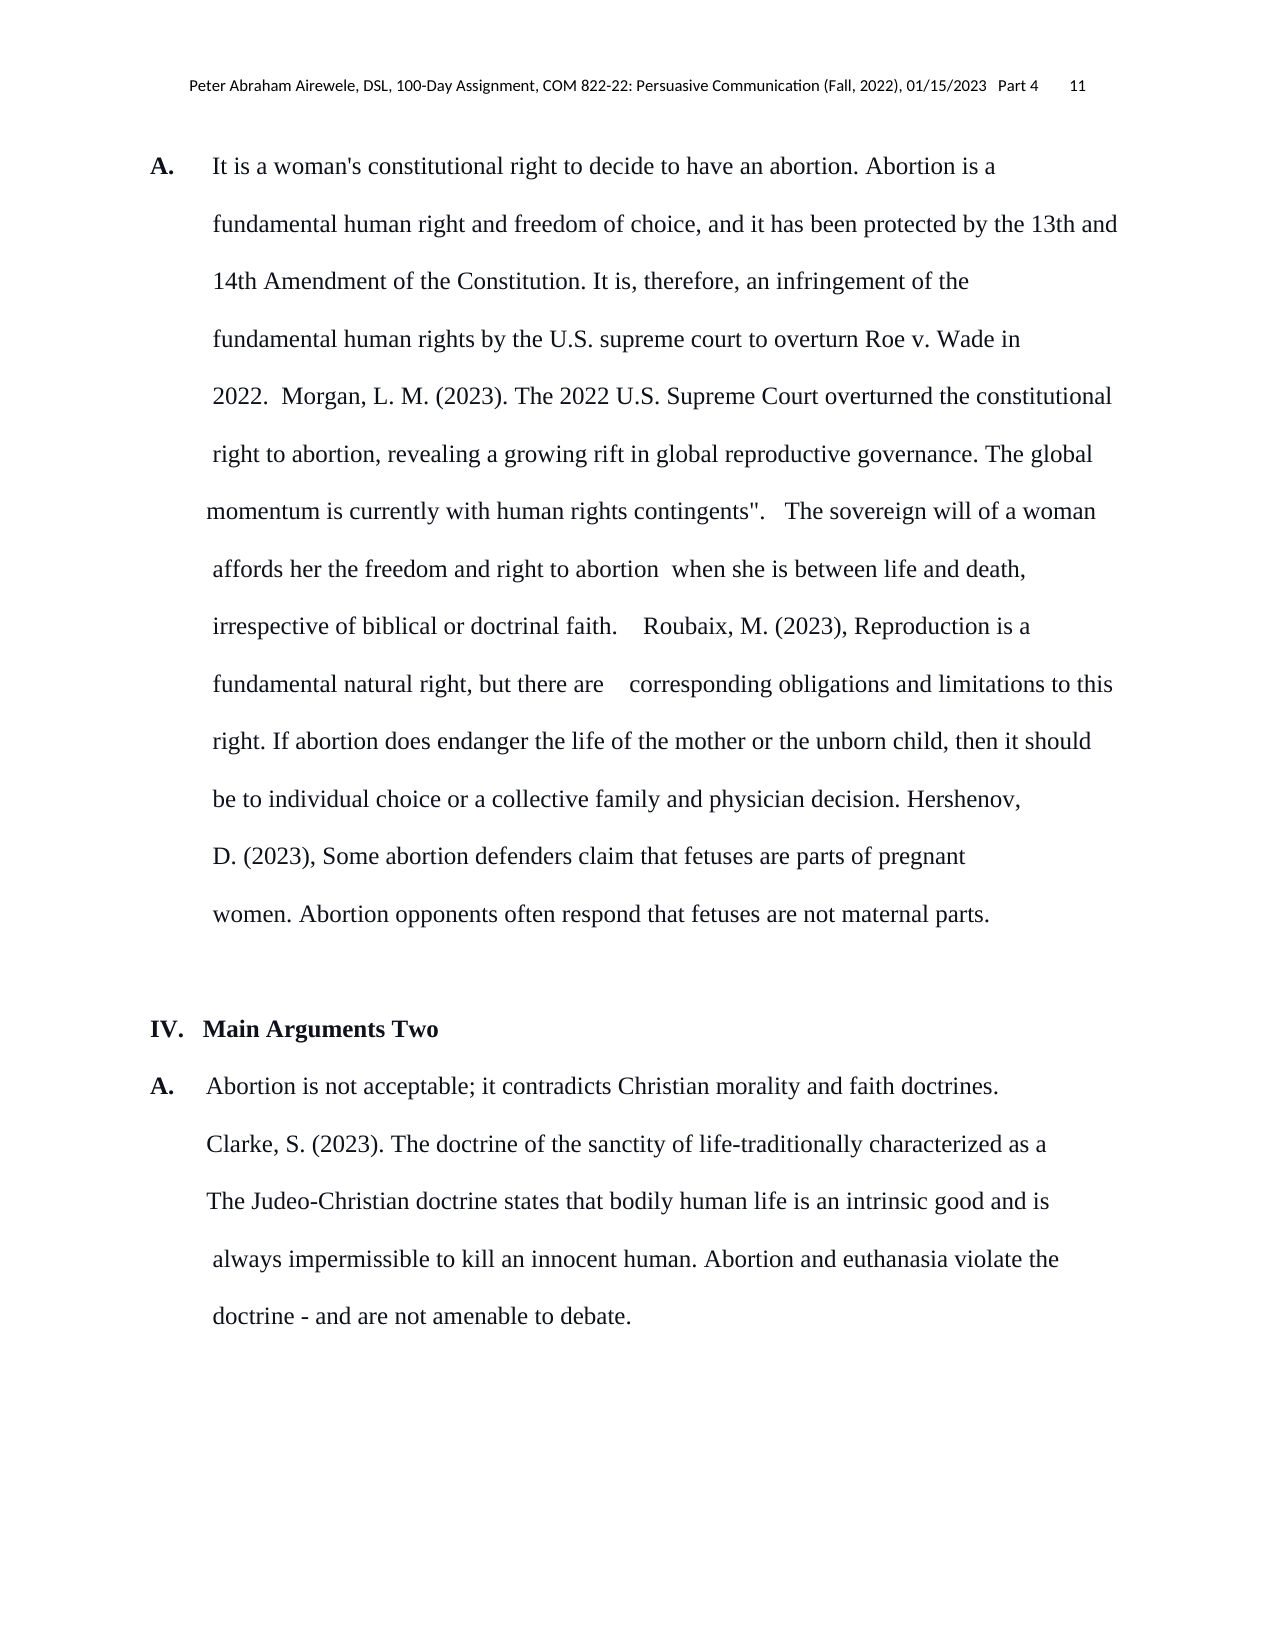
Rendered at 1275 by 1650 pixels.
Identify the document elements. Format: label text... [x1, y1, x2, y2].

text The Judeo-Christian doctrine states that bodily human life is an intrinsic good and is [150, 1186, 1125, 1215]
text be to individual choice or a collective family and physician decision. Hershenov, [169, 784, 1125, 813]
text always impermissible to kill an innocent human. Abortion and euthanasia violate the [150, 1244, 1125, 1273]
text 2022. Morgan, L. M. (2023). The 2022 U.S. Supreme Court overturned the constitutional [150, 381, 1125, 410]
text A. It is a woman's constitutional right to decide to have an abortion. Abortion is a [150, 151, 1125, 180]
text IV. Main Arguments Two [150, 1014, 1125, 1043]
text irrespective of biblical or doctrinal faith. Roubaix, M. (2023), Reproduction is a [169, 611, 1125, 640]
text affords her the freedom and right to abortion when she is between life and death, [169, 554, 1125, 583]
text right. If abortion does endanger the life of the mother or the unborn child, then it should [169, 726, 1125, 755]
text fundamental natural right, but there are corresponding obligations and limitations to this [169, 669, 1125, 698]
text women. Abortion opponents often respond that fetuses are not maternal parts. [169, 899, 1125, 928]
text right to abortion, revealing a growing rift in global reproductive governance. The global [150, 439, 1125, 468]
text A. Abortion is not acceptable; it contradicts Christian morality and faith doctrines. [150, 1071, 1125, 1100]
text fundamental human right and freedom of choice, and it has been protected by the 13th and [150, 209, 1125, 238]
text fundamental human rights by the U.S. supreme court to overturn Roe v. Wade in [150, 324, 1125, 353]
text 14th Amendment of the Constitution. It is, therefore, an infringement of the [150, 266, 1125, 295]
text doctrine - and are not amenable to debate. [150, 1301, 1125, 1330]
text Clarke, S. (2023). The doctrine of the sanctity of life-traditionally characterized as a [150, 1129, 1125, 1158]
text D. (2023), Some abortion defenders claim that fetuses are parts of pregnant [169, 841, 1125, 870]
text momentum is currently with human rights contingents". The sovereign will of a woman [150, 496, 1125, 525]
